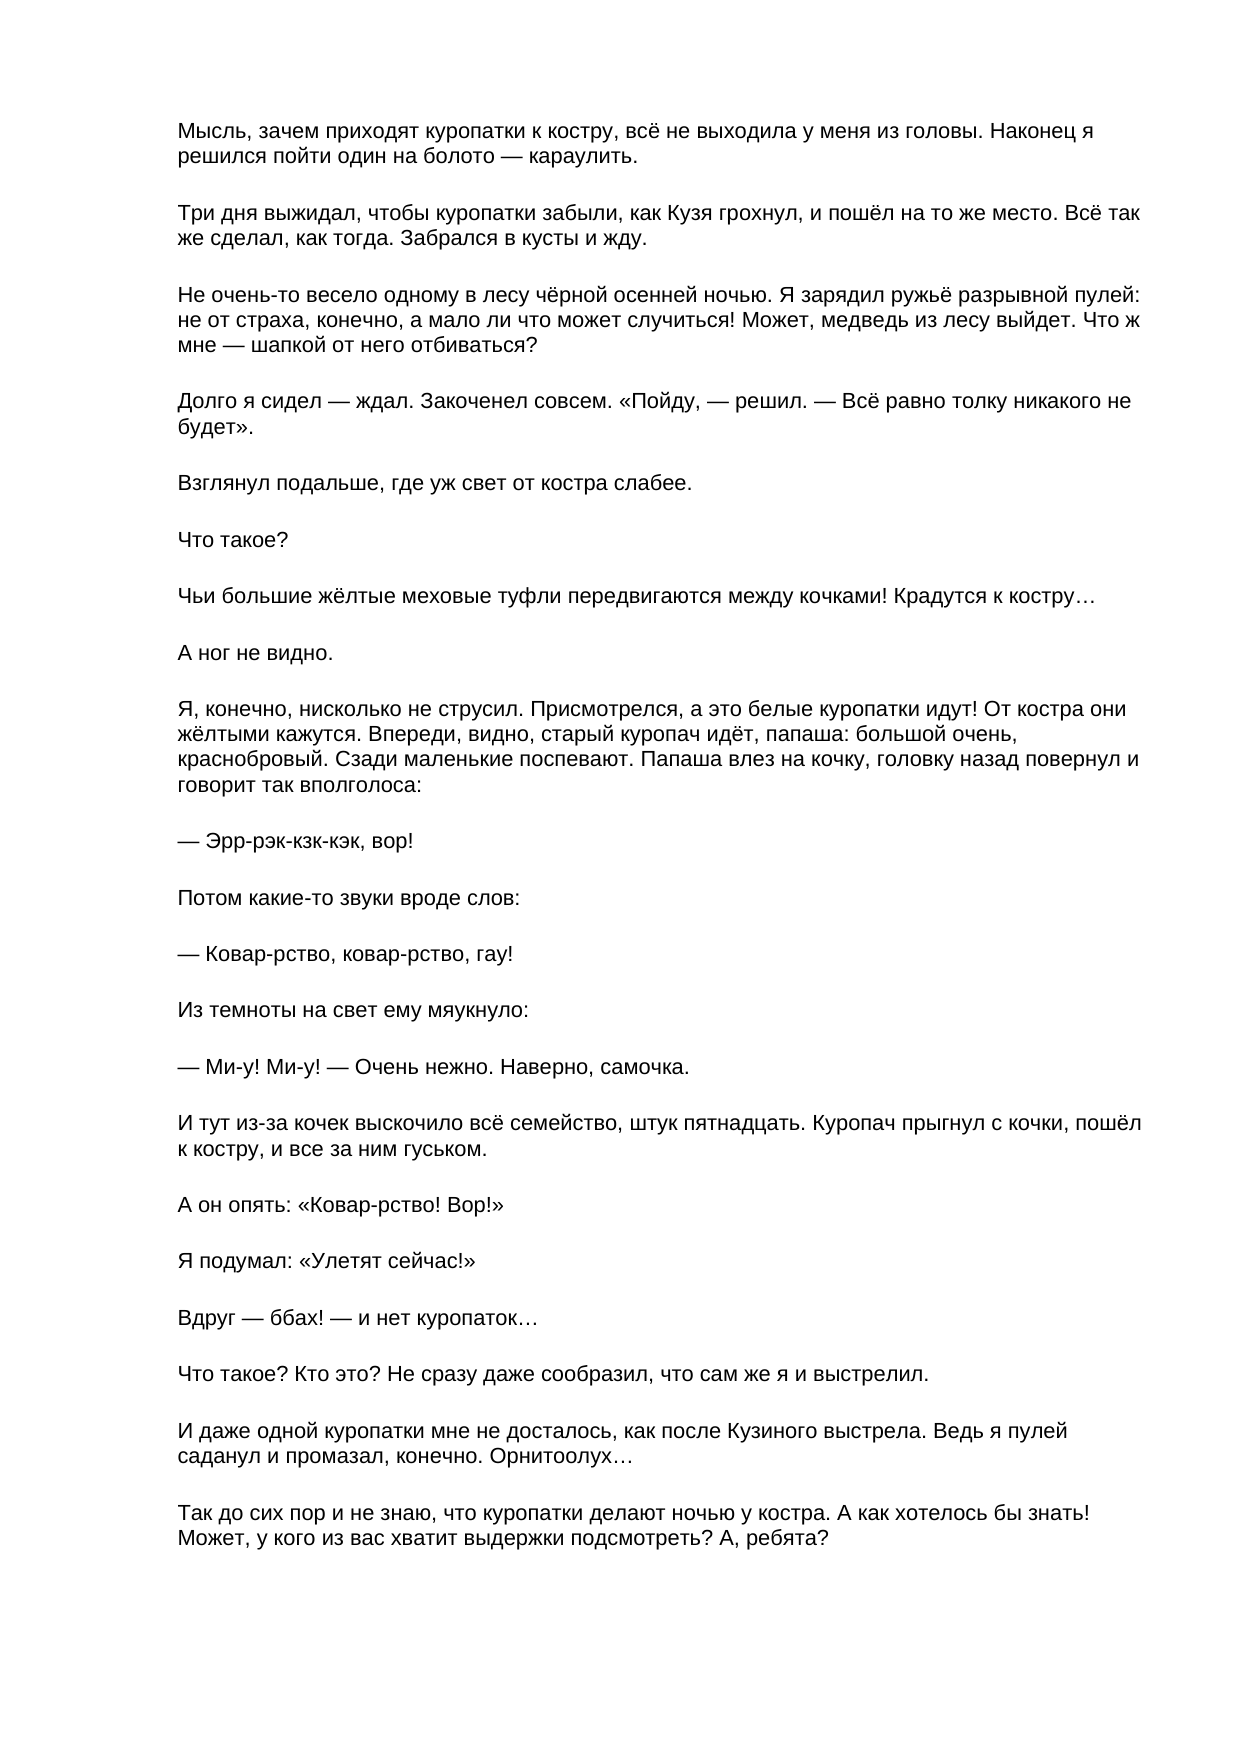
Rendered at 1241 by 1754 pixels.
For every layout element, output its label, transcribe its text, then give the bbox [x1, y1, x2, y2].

text А он опять: «Ковар-рство! Вор!» [177, 1192, 1152, 1217]
text Потом какие-то звуки вроде слов: [177, 884, 1152, 909]
text Я, конечно, нисколько не струсил. Присмотрелся, а это белые куропатки идут! От костра они жёлтыми кажутся. Впереди, видно, старый куропач идёт, папаша: большой очень, краснобровый. Сзади маленькие поспевают. Папаша влез на кочку, головку назад повернул и говорит так вполголоса: [177, 696, 1152, 797]
text Три дня выжидал, чтобы куропатки забыли, как Кузя грохнул, и пошёл на то же место. Всё так же сделал, как тогда. Забрался в кусты и жду. [177, 200, 1152, 250]
text Чьи большие жёлтые меховые туфли передвигаются между кочками! Крадутся к костру… [177, 583, 1152, 608]
text — Ковар-рство, ковар-рство, гау! [177, 941, 1152, 966]
text А ног не видно. [177, 639, 1152, 664]
text Вдруг — ббах! — и нет куропаток… [177, 1305, 1152, 1330]
text Я подумал: «Улетят сейчас!» [177, 1248, 1152, 1273]
text — Ми-у! Ми-у! — Очень нежно. Наверно, самочка. [177, 1054, 1152, 1079]
text И тут из-за кочек выскочило всё семейство, штук пятнадцать. Куропач прыгнул с кочки, пошёл к костру, и все за ним гуськом. [177, 1110, 1152, 1161]
text Не очень-то весело одному в лесу чёрной осенней ночью. Я зарядил ружьё разрывной пулей: не от страха, конечно, а мало ли что может случиться! Может, медведь из лесу выйдет. Что ж мне — шапкой от него отбиваться? [177, 281, 1152, 357]
text Из темноты на свет ему мяукнуло: [177, 997, 1152, 1022]
text Мысль, зачем приходят куропатки к костру, всё не выходила у меня из головы. Наконец я решился пойти один на болото — караулить. [177, 118, 1152, 168]
text Что такое? Кто это? Не сразу даже сообразил, что сам же я и выстрелил. [177, 1361, 1152, 1386]
text Взглянул подальше, где уж свет от костра слабее. [177, 470, 1152, 495]
text И даже одной куропатки мне не досталось, как после Кузиного выстрела. Ведь я пулей саданул и промазал, конечно. Орнитоолух… [177, 1418, 1152, 1468]
text — Эрр-рэк-кзк-кэк, вор! [177, 828, 1152, 853]
text Долго я сидел — ждал. Закоченел совсем. «Пойду, — решил. — Всё равно толку никакого не будет». [177, 388, 1152, 439]
text Что такое? [177, 526, 1152, 552]
text Так до сих пор и не знаю, что куропатки делают ночью у костра. А как хотелось бы знать! Может, у кого из вас хватит выдержки подсмотреть? А, ребята? [177, 1499, 1152, 1550]
